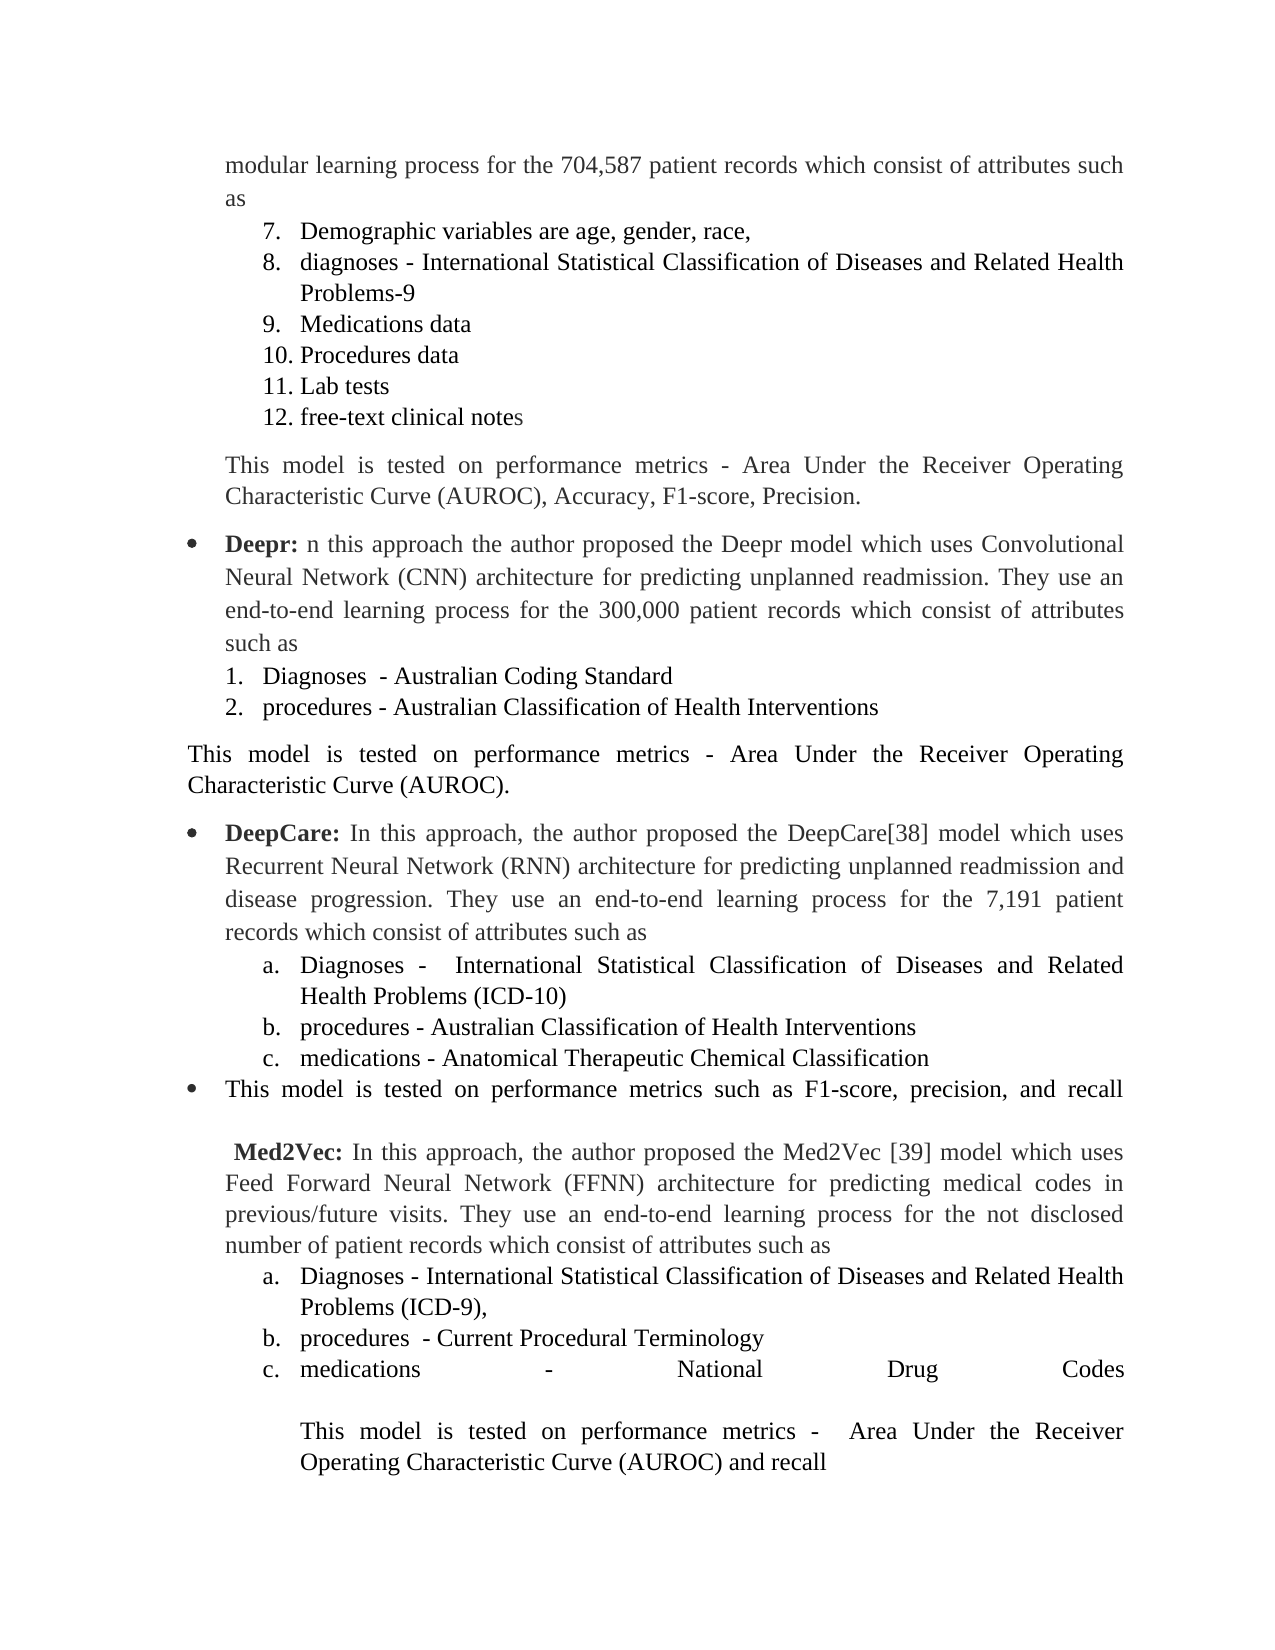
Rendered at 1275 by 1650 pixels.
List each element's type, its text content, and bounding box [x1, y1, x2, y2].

list Diagnoses - International Statistical Classification of Diseases and Related Health Problems (ICD-10) [262, 950, 1125, 1010]
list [187, 150, 1125, 212]
list This model is tested on performance metrics such as F1-score, precision, and recall Med2Vec: In this approach, the author proposed the Med2Vec [39] model which uses Feed Forward Neural Network (FFNN) architecture for predicting medical codes in previous/future visits. They use an end-to-end learning process for the not disclosed number of patient records which consist of attributes such as [187, 1074, 1125, 1258]
list Demographic variables are age, gender, race, [262, 216, 1125, 245]
list procedures - Australian Classification of Health Interventions [262, 1012, 1125, 1041]
list Medications data [262, 309, 1125, 338]
list Lab tests [262, 371, 1125, 400]
text This model is tested on performance metrics - Area Under the Receiver Operating Characteristic Curve (AUROC), Accuracy, F1-score, Precision. [225, 450, 1125, 510]
list Diagnoses - International Statistical Classification of Diseases and Related Health Problems (ICD-9), [262, 1261, 1125, 1321]
list diagnoses - International Statistical Classification of Diseases and Related Health Problems-9 [262, 247, 1125, 307]
text This model is tested on performance metrics - Area Under the Receiver Operating Characteristic Curve (AUROC). [187, 739, 1125, 799]
list medications - National Drug Codes This model is tested on performance metrics - Area Under the Receiver Operating Characteristic Curve (AUROC) and recall [262, 1354, 1125, 1476]
list free-text clinical notes [262, 402, 1125, 431]
list Procedures data [262, 340, 1125, 369]
list Deepr: n this approach the author proposed the Deepr model which uses Convolutional Neural Network (CNN) architecture for predicting unplanned readmission. They use an end-to-end learning process for the 300,000 patient records which consist of attributes such as [187, 529, 1125, 657]
list DeepCare: In this approach, the author proposed the DeepCare[38] model which uses Recurrent Neural Network (RNN) architecture for predicting unplanned readmission and disease progression. They use an end-to-end learning process for the 7,191 patient records which consist of attributes such as [187, 818, 1125, 946]
list Diagnoses - Australian Coding Standard [225, 661, 1125, 689]
list medications - Anatomical Therapeutic Chemical Classification [262, 1043, 1125, 1072]
list procedures - Australian Classification of Health Interventions [225, 692, 1125, 721]
list procedures - Current Procedural Terminology [262, 1323, 1125, 1352]
